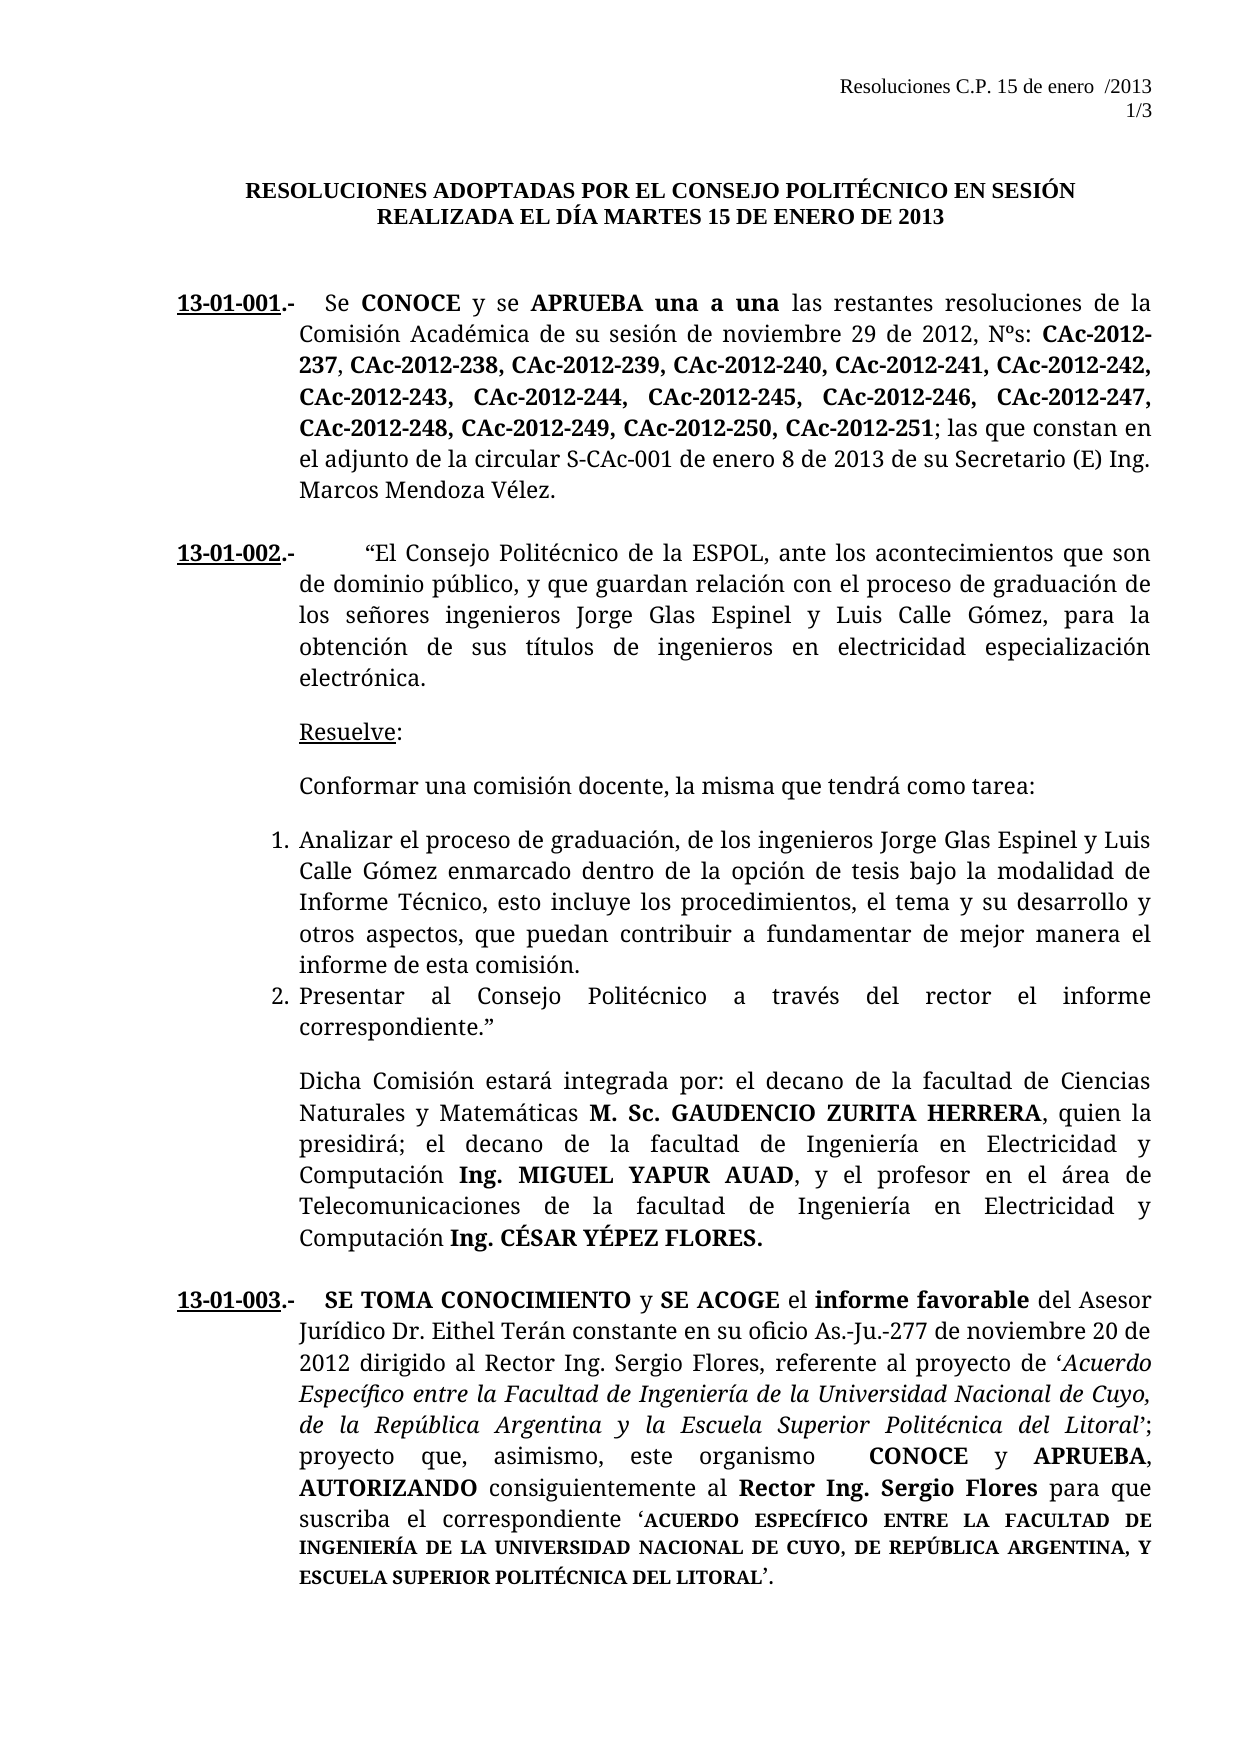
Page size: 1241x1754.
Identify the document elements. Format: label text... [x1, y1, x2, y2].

text 13-01-002.- “El Consejo Politécnico de la ESPOL, ante los acontecimientos que son de dominio público, y que guardan relación con el proceso de graduación de los señores ingenieros Jorge Glas Espinel y Luis Calle Gómez, para la obtención de sus títulos de ingenieros en electricidad especialización electrónica. [177, 537, 1152, 693]
list Presentar al Consejo Politécnico a través del rector el informe correspondiente.” [271, 980, 1152, 1043]
text RESOLUCIONES ADOPTADAS POR EL CONSEJO POLITÉCNICO EN SESIÓN REALIZADA EL DÍA MARTES 15 DE ENERO DE 2013 [177, 177, 1144, 229]
text 13-01-001.- Se CONOCE y se APRUEBA una a una las restantes resoluciones de la Comisión Académica de su sesión de noviembre 29 de 2012, Nºs: CAc-2012-237, CAc-2012-238, CAc-2012-239, CAc-2012-240, CAc-2012-241, CAc-2012-242, CAc-2012-243, CAc-2012-244, CAc-2012-245, CAc-2012-246, CAc-2012-247, CAc-2012-248, CAc-2012-249, CAc-2012-250, CAc-2012-251; las que constan en el adjunto de la circular S-CAc-001 de enero 8 de 2013 de su Secretario (E) Ing. Marcos Mendoza Vélez. [177, 287, 1152, 506]
text Resuelve: [299, 716, 1152, 747]
text 13-01-003.- SE TOMA CONOCIMIENTO y SE ACOGE el informe favorable del Asesor Jurídico Dr. Eithel Terán constante en su oficio As.-Ju.-277 de noviembre 20 de 2012 dirigido al Rector Ing. Sergio Flores, referente al proyecto de ‘Acuerdo Específico entre la Facultad de Ingeniería de la Universidad Nacional de Cuyo, de la República Argentina y la Escuela Superior Politécnica del Litoral’; proyecto que, asimismo, este organismo CONOCE y APRUEBA, AUTORIZANDO consiguientemente al Rector Ing. Sergio Flores para que suscriba el correspondiente ‘ACUERDO ESPECÍFICO ENTRE LA FACULTAD DE INGENIERÍA DE LA UNIVERSIDAD NACIONAL DE CUYO, DE REPÚBLICA ARGENTINA, Y ESCUELA SUPERIOR POLITÉCNICA DEL LITORAL’. [177, 1284, 1152, 1591]
text Dicha Comisión estará integrada por: el decano de la facultad de Ciencias Naturales y Matemáticas M. Sc. GAUDENCIO ZURITA HERRERA, quien la presidirá; el decano de la facultad de Ingeniería en Electricidad y Computación Ing. MIGUEL YAPUR AUAD, y el profesor en el área de Telecomunicaciones de la facultad de Ingeniería en Electricidad y Computación Ing. CÉSAR YÉPEZ FLORES. [299, 1065, 1152, 1253]
text Conformar una comisión docente, la misma que tendrá como tarea: [299, 770, 1152, 801]
list Analizar el proceso de graduación, de los ingenieros Jorge Glas Espinel y Luis Calle Gómez enmarcado dentro de la opción de tesis bajo la modalidad de Informe Técnico, esto incluye los procedimientos, el tema y su desarrollo y otros aspectos, que puedan contribuir a fundamentar de mejor manera el informe de esta comisión. [271, 824, 1152, 980]
